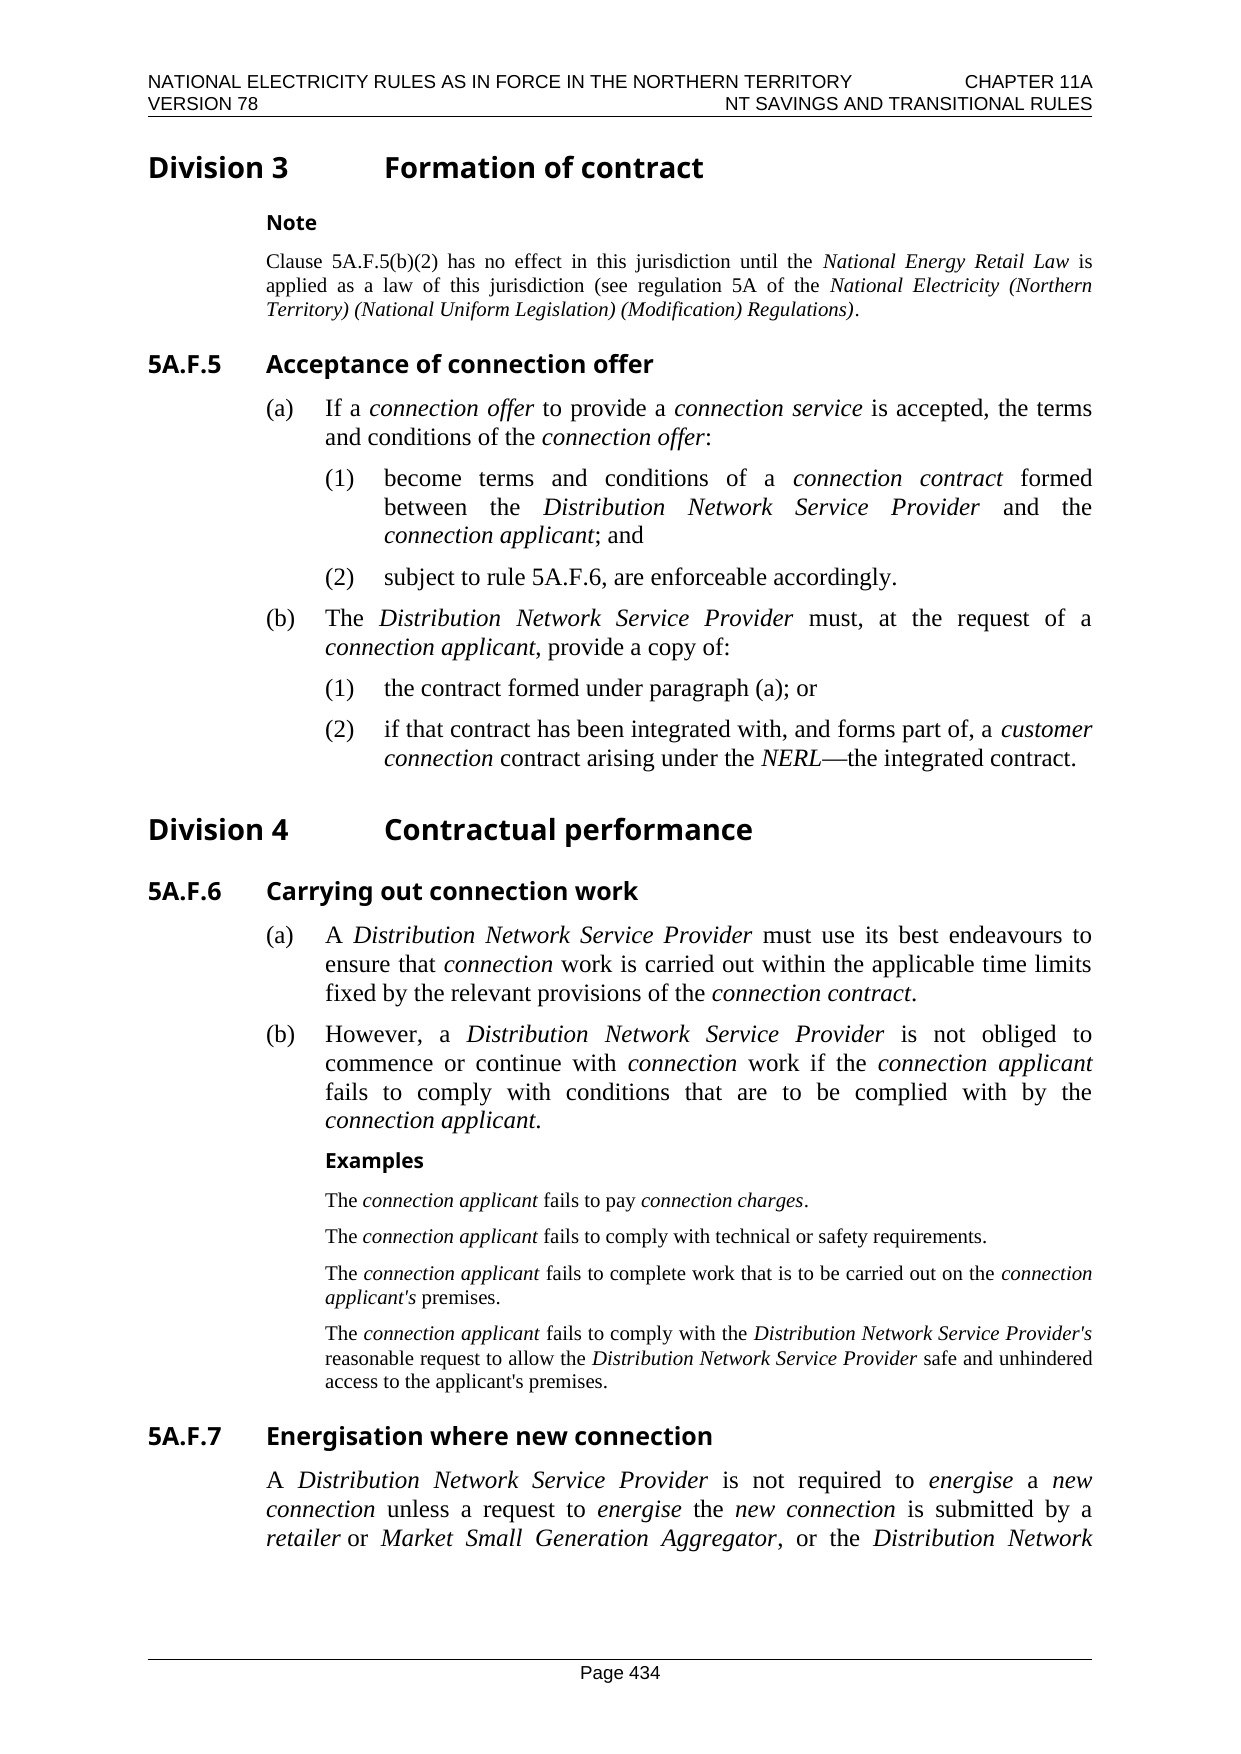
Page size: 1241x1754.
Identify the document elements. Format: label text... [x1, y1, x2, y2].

title Examples [325, 1147, 1092, 1175]
title Division 4 Contractual performance [148, 809, 1092, 849]
title Division 3 Formation of contract [148, 148, 1092, 187]
list (2) if that contract has been integrated with, and forms part of, a customer connection contract arising under the NERL—the integrated contract. [325, 714, 1092, 772]
list (2) subject to rule 5A.F.6, are enforceable accordingly. [325, 562, 1092, 590]
list (b) The Distribution Network Service Provider must, at the request of a connection applicant, provide a copy of: [266, 603, 1092, 660]
title 5A.F.7 Energisation where new connection [148, 1418, 1092, 1453]
text The connection applicant fails to comply with technical or safety requirements. [325, 1224, 1092, 1248]
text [266, 1465, 1092, 1551]
list (1) become terms and conditions of a connection contract formed between the Distribution Network Service Provider and the connection applicant; and [325, 463, 1092, 549]
title 5A.F.5 Acceptance of connection offer [148, 346, 1092, 380]
text The connection applicant fails to pay connection charges. [325, 1188, 1092, 1212]
text The connection applicant fails to complete work that is to be carried out on the connection applicant's premises. [325, 1261, 1092, 1309]
list (a) A Distribution Network Service Provider must use its best endeavours to ensure that connection work is carried out within the applicable time limits fixed by the relevant provisions of the connection contract. [266, 920, 1092, 1007]
list (1) the contract formed under paragraph (a); or [325, 673, 1092, 702]
text The connection applicant fails to comply with the Distribution Network Service Provider's reasonable request to allow the Distribution Network Service Provider safe and unhindered access to the applicant's premises. [325, 1321, 1092, 1393]
list (b) However, a Distribution Network Service Provider is not obliged to commence or continue with connection work if the connection applicant fails to comply with conditions that are to be complied with by the connection applicant. [266, 1019, 1092, 1134]
list (a) If a connection offer to provide a connection service is accepted, the terms and conditions of the connection offer: [266, 393, 1092, 450]
title Note [266, 208, 1092, 237]
title 5A.F.6 Carrying out connection work [148, 874, 1092, 908]
text Clause 5A.F.5(b)(2) has no effect in this jurisdiction until the National Energy Retail Law is applied as a law of this jurisdiction (see regulation 5A of the National Electricity (Northern Territory) (National Uniform Legislation) (Modification) Regulations). [266, 249, 1092, 321]
